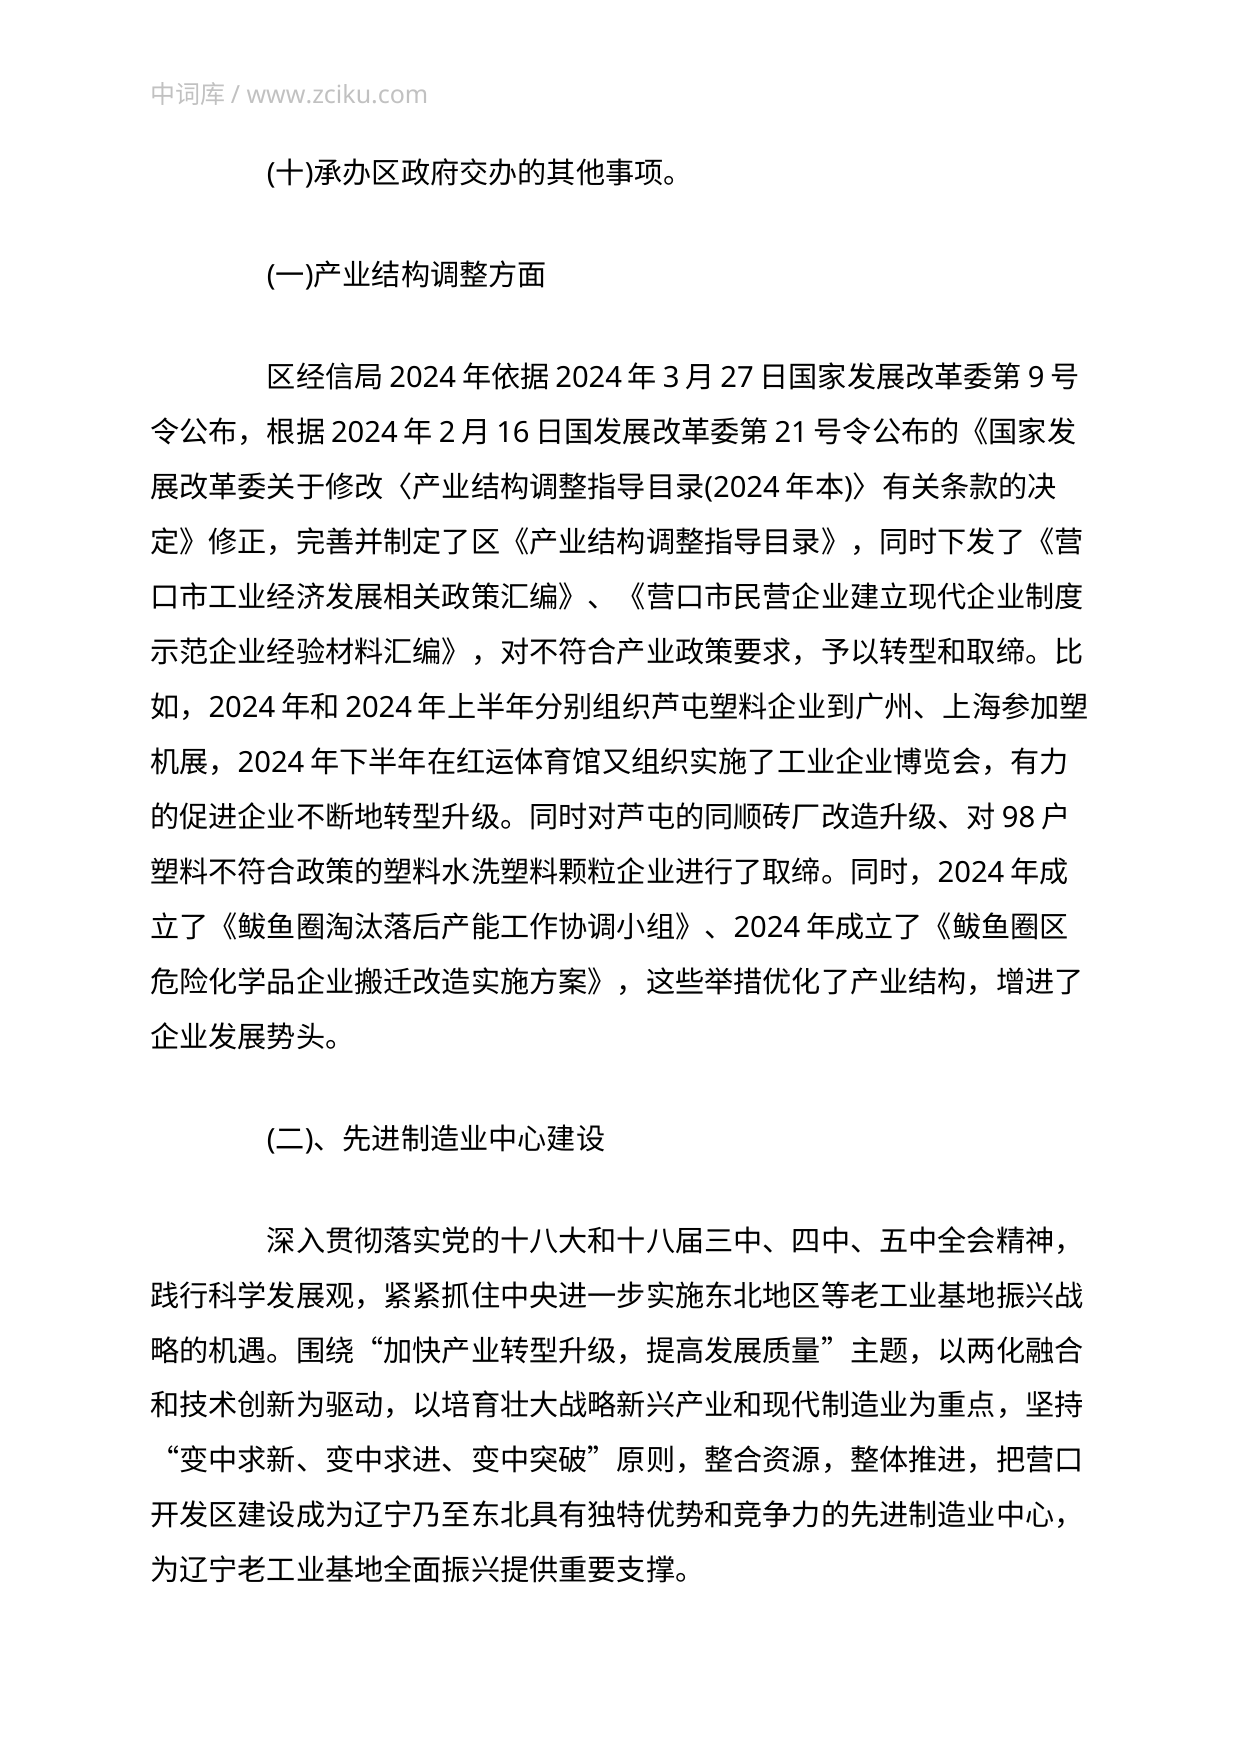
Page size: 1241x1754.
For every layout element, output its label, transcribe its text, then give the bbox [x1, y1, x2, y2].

text 区经信局2024年依据2024年3月27日国家发展改革委第9号令公布，根据2024年2月16日国发展改革委第21号令公布的《国家发展改革委关于修改〈产业结构调整指导目录(2024年本)〉有关条款的决定》修正，完善并制定了区《产业结构调整指导目录》，同时下发了《营口市工业经济发展相关政策汇编》、《营口市民营企业建立现代企业制度示范企业经验材料汇编》，对不符合产业政策要求，予以转型和取缔。比如，2024年和2024年上半年分别组织芦屯塑料企业到广州、上海参加塑机展，2024年下半年在红运体育馆又组织实施了工业企业博览会，有力的促进企业不断地转型升级。同时对芦屯的同顺砖厂改造升级、对98户塑料不符合政策的塑料水洗塑料颗粒企业进行了取缔。同时，2024年成立了《鲅鱼圈淘汰落后产能工作协调小组》、2024年成立了《鲅鱼圈区危险化学品企业搬迁改造实施方案》，这些举措优化了产业结构，增进了企业发展势头。 [150, 354, 1090, 1056]
text 深入贯彻落实党的十八大和十八届三中、四中、五中全会精神，践行科学发展观，紧紧抓住中央进一步实施东北地区等老工业基地振兴战略的机遇。围绕“加快产业转型升级，提高发展质量”主题，以两化融合和技术创新为驱动，以培育壮大战略新兴产业和现代制造业为重点，坚持“变中求新、变中求进、变中突破”原则，整合资源，整体推进，把营口开发区建设成为辽宁乃至东北具有独特优势和竞争力的先进制造业中心，为辽宁老工业基地全面振兴提供重要支撑。 [150, 1217, 1090, 1589]
text (十)承办区政府交办的其他事项。 [150, 150, 1090, 192]
text (二)、先进制造业中心建设 [150, 1115, 1090, 1158]
text (一)产业结构调整方面 [150, 252, 1090, 294]
